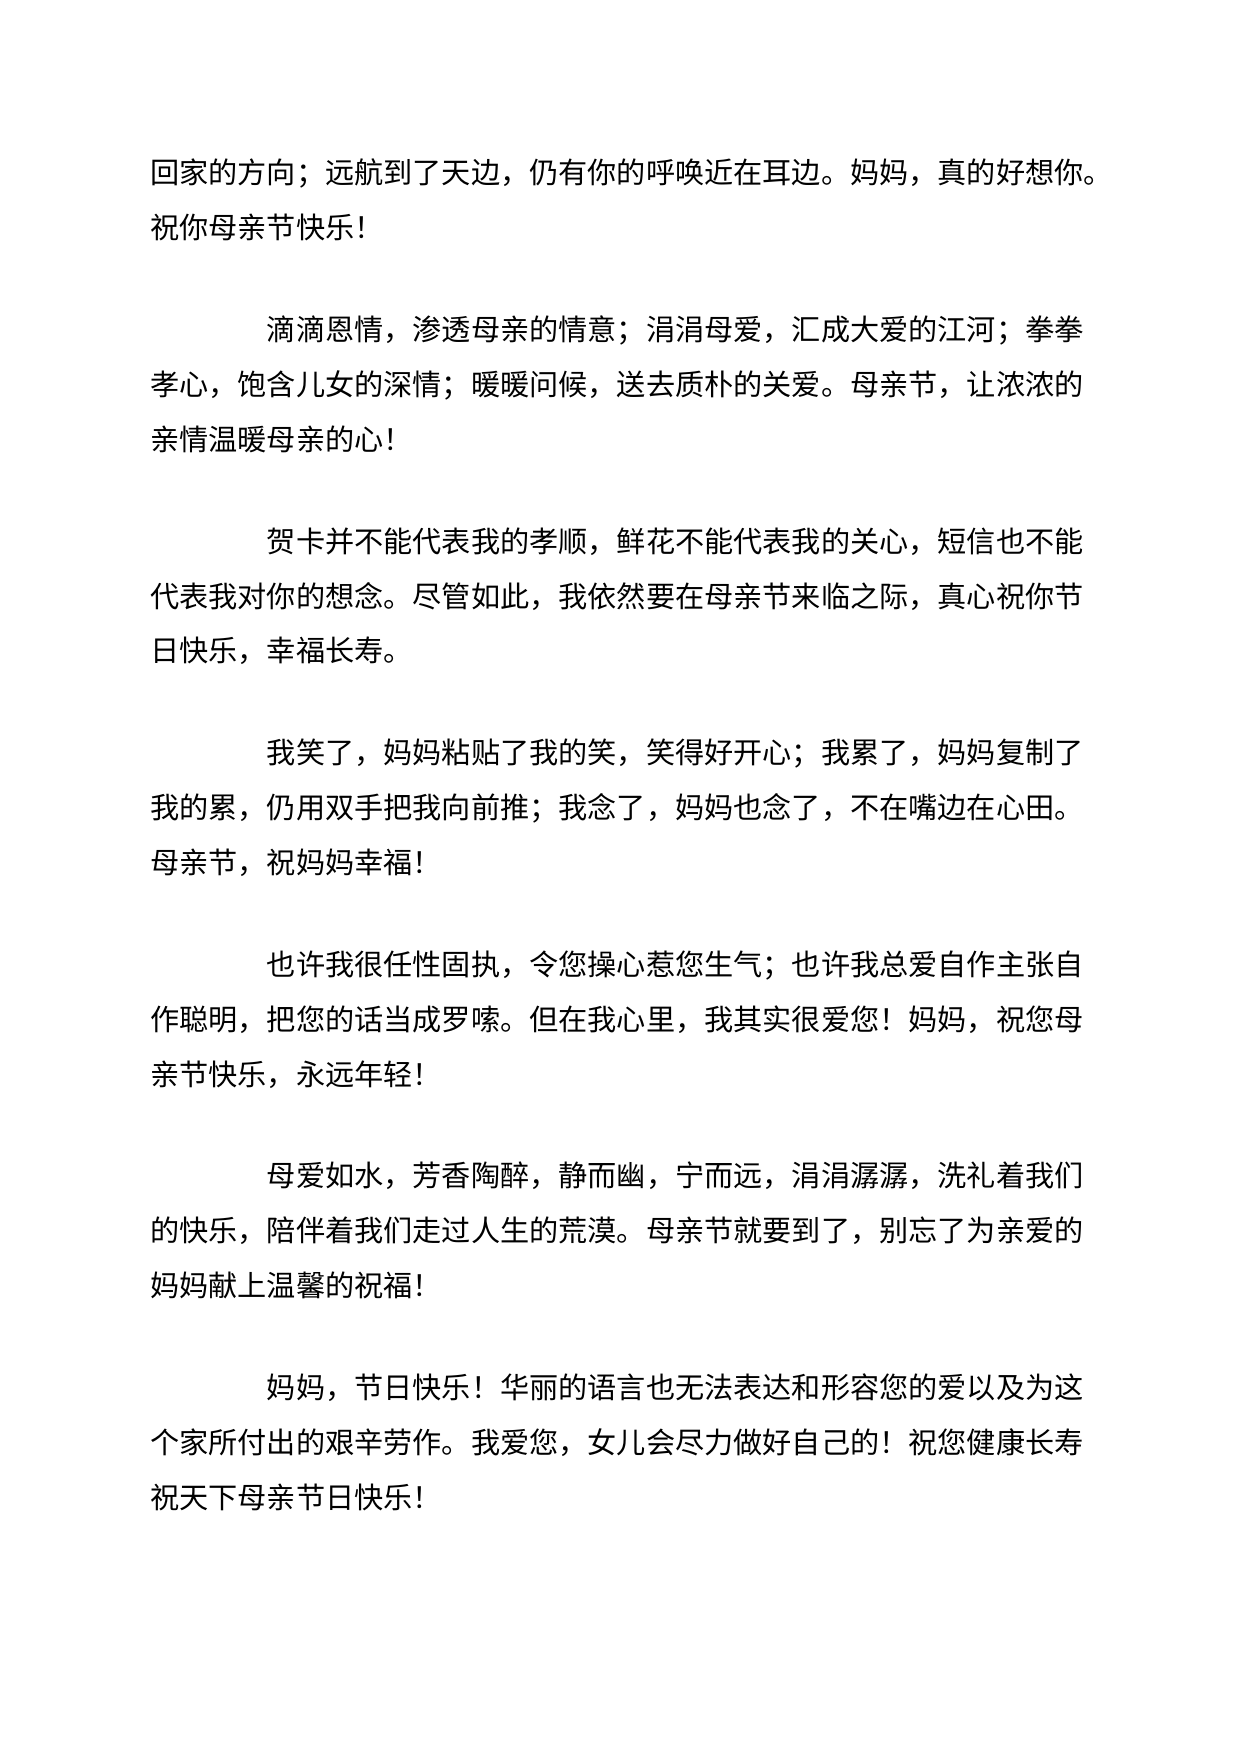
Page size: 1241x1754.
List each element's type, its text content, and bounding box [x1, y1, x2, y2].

text 滴滴恩情，渗透母亲的情意；涓涓母爱，汇成大爱的江河；拳拳孝心，饱含儿女的深情；暖暖问候，送去质朴的关爱。母亲节，让浓浓的亲情温暖母亲的心！ [150, 307, 1090, 459]
text 我笑了，妈妈粘贴了我的笑，笑得好开心；我累了，妈妈复制了我的累，仍用双手把我向前推；我念了，妈妈也念了，不在嘴边在心田。母亲节，祝妈妈幸福！ [150, 730, 1090, 882]
text 妈妈，节日快乐！华丽的语言也无法表达和形容您的爱以及为这个家所付出的艰辛劳作。我爱您，女儿会尽力做好自己的！祝您健康长寿祝天下母亲节日快乐！ [150, 1364, 1090, 1517]
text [150, 150, 1090, 247]
text 也许我很任性固执，令您操心惹您生气；也许我总爱自作主张自作聪明，把您的话当成罗嗦。但在我心里，我其实很爱您！妈妈，祝您母亲节快乐，永远年轻！ [150, 941, 1090, 1093]
text 母爱如水，芳香陶醉，静而幽，宁而远，涓涓潺潺，洗礼着我们的快乐，陪伴着我们走过人生的荒漠。母亲节就要到了，别忘了为亲爱的妈妈献上温馨的祝福！ [150, 1153, 1090, 1305]
text 贺卡并不能代表我的孝顺，鲜花不能代表我的关心，短信也不能代表我对你的想念。尽管如此，我依然要在母亲节来临之际，真心祝你节日快乐，幸福长寿。 [150, 518, 1090, 670]
